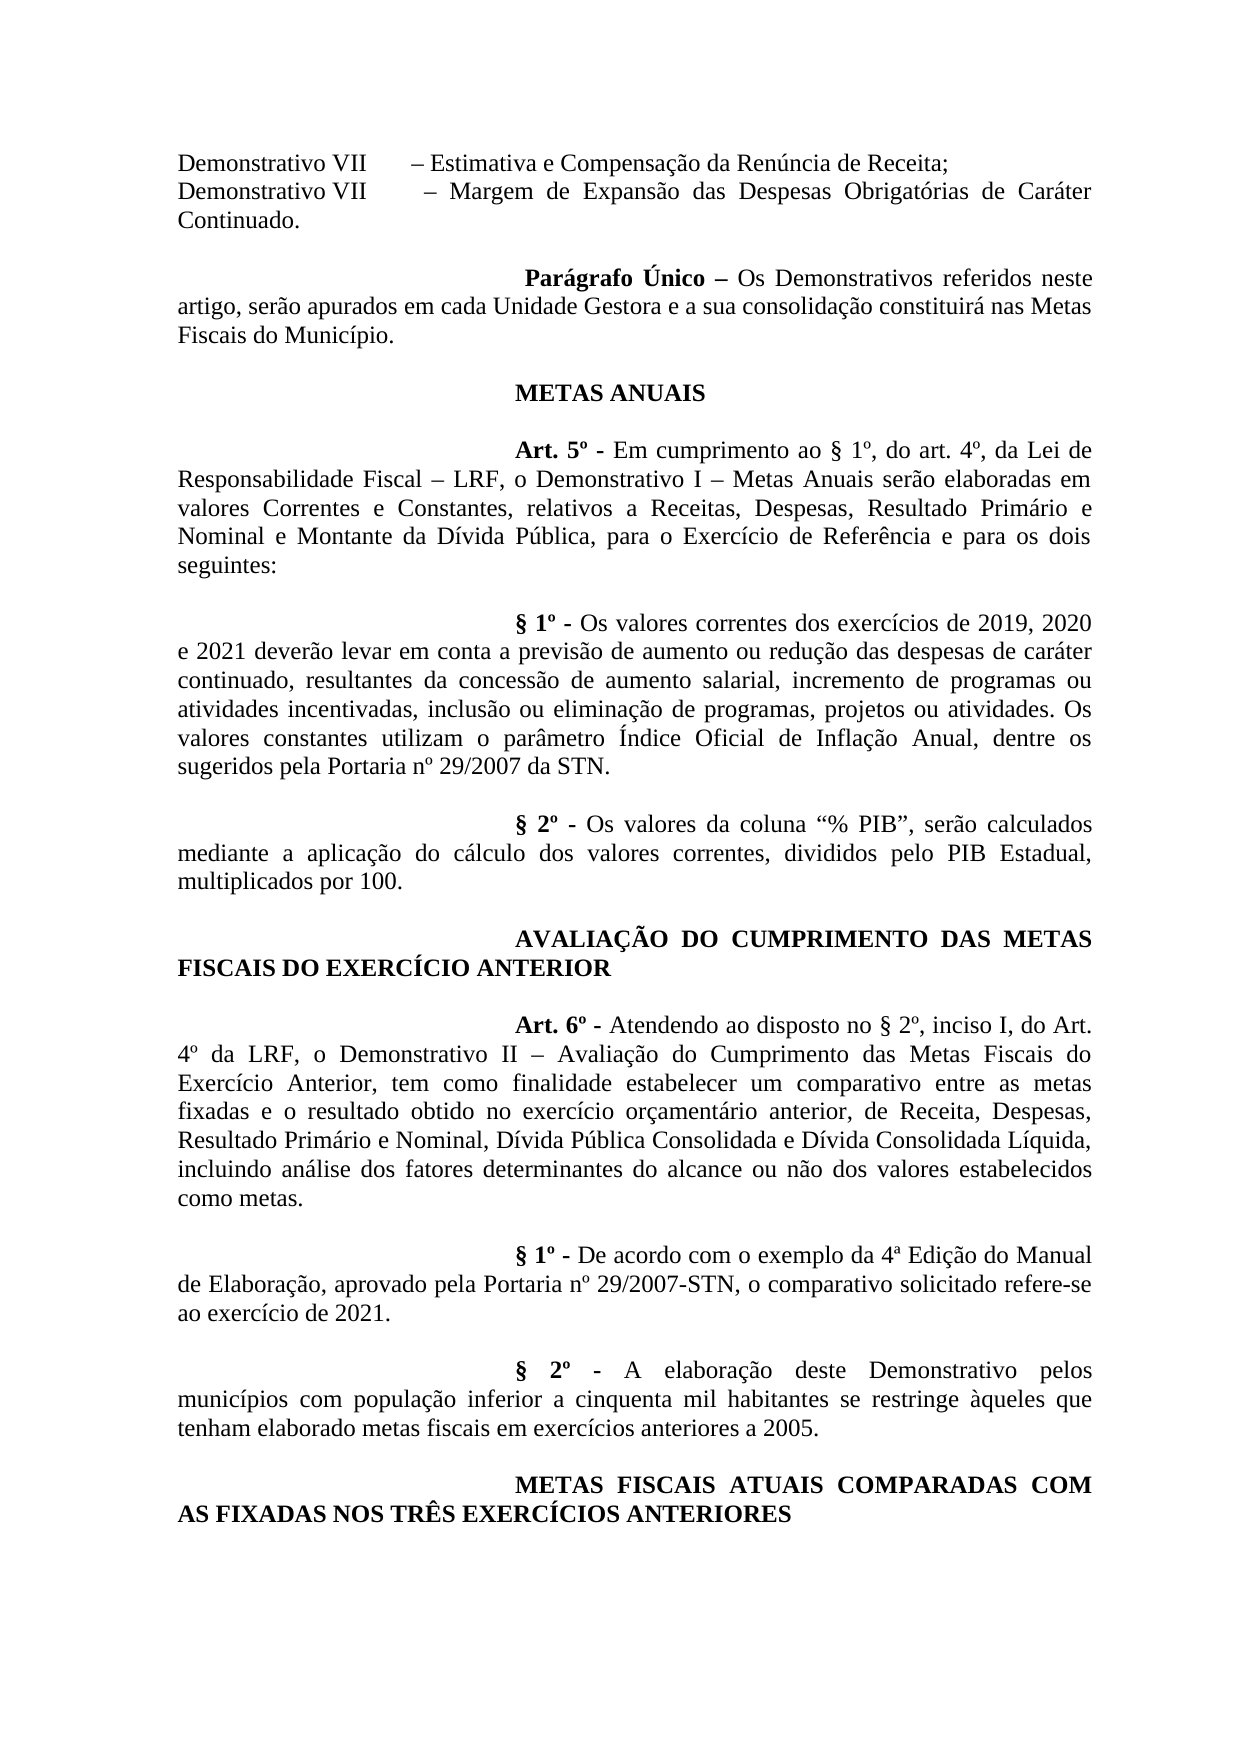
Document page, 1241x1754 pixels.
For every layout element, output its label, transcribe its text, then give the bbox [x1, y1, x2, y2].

text AVALIAÇÃO DO CUMPRIMENTO DAS METAS FISCAIS DO EXERCÍCIO ANTERIOR [177, 924, 1093, 981]
text Demonstrativo VII – Estimativa e Compensação da Renúncia de Receita; [177, 148, 1093, 176]
text Art. 5º - Em cumprimento ao § 1º, do art. 4º, da Lei de Responsabilidade Fiscal – LRF, o Demonstrativo I – Metas Anuais serão elaboradas em valores Correntes e Constantes, relativos a Receitas, Despesas, Resultado Primário e Nominal e Montante da Dívida Pública, para o Exercício de Referência e para os dois seguintes: [177, 435, 1093, 579]
text METAS FISCAIS ATUAIS COMPARADAS COM AS FIXADAS NOS TRÊS EXERCÍCIOS ANTERIORES [177, 1470, 1093, 1528]
text § 2º - A elaboração deste Demonstrativo pelos municípios com população inferior a cinquenta mil habitantes se restringe àqueles que tenham elaborado metas fiscais em exercícios anteriores a 2005. [177, 1355, 1093, 1441]
text § 2º - Os valores da coluna “% PIB”, serão calculados mediante a aplicação do cálculo dos valores correntes, divididos pelo PIB Estadual, multiplicados por 100. [177, 809, 1093, 895]
text METAS ANUAIS [177, 378, 1093, 406]
text Art. 6º - Atendendo ao disposto no § 2º, inciso I, do Art. 4º da LRF, o Demonstrativo II – Avaliação do Cumprimento das Metas Fiscais do Exercício Anterior, tem como finalidade estabelecer um comparativo entre as metas fixadas e o resultado obtido no exercício orçamentário anterior, de Receita, Despesas, Resultado Primário e Nominal, Dívida Pública Consolidada e Dívida Consolidada Líquida, incluindo análise dos fatores determinantes do alcance ou não dos valores estabelecidos como metas. [177, 1010, 1093, 1211]
text § 1º - De acordo com o exemplo da 4ª Edição do Manual de Elaboração, aprovado pela Portaria nº 29/2007-STN, o comparativo solicitado refere-se ao exercício de 2021. [177, 1240, 1093, 1326]
text Demonstrativo VII – Margem de Expansão das Despesas Obrigatórias de Caráter Continuado. [177, 176, 1093, 234]
text Parágrafo Único – Os Demonstrativos referidos neste artigo, serão apurados em cada Unidade Gestora e a sua consolidação constituirá nas Metas Fiscais do Município. [177, 263, 1093, 349]
text § 1º - Os valores correntes dos exercícios de 2019, 2020 e 2021 deverão levar em conta a previsão de aumento ou redução das despesas de caráter continuado, resultantes da concessão de aumento salarial, incremento de programas ou atividades incentivadas, inclusão ou eliminação de programas, projetos ou atividades. Os valores constantes utilizam o parâmetro Índice Oficial de Inflação Anual, dentre os sugeridos pela Portaria nº 29/2007 da STN. [177, 608, 1093, 780]
